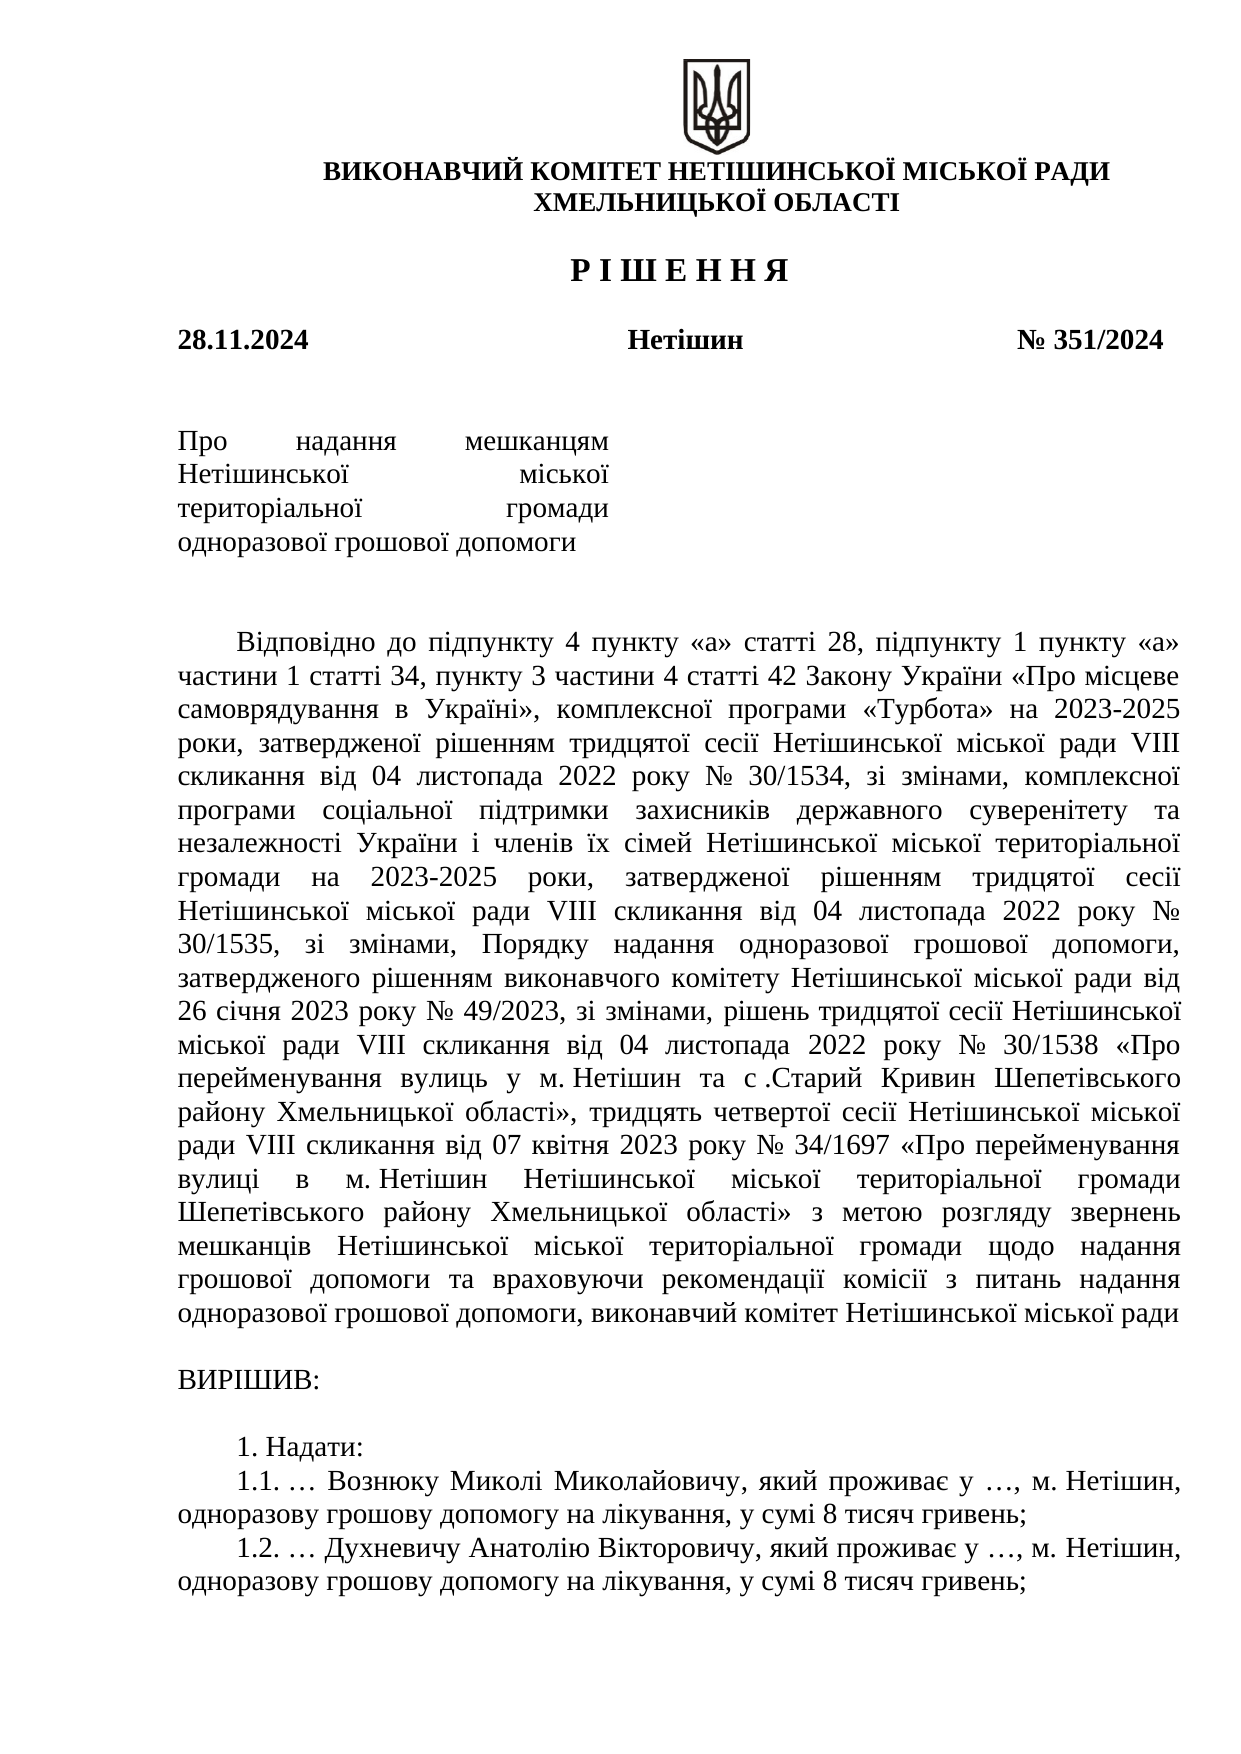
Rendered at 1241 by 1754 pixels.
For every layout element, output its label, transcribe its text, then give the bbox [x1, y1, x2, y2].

text 28.11.2024 Нетішин № 351/2024 [177, 322, 1181, 356]
picture [683, 59, 750, 155]
text ВИРІШИВ: [177, 1362, 1181, 1396]
text Відповідно до підпункту 4 пункту «а» статті 28, підпункту 1 пункту «а» частини 1 статті 34, пункту 3 частини 4 статті 42 Закону України «Про місцеве самоврядування в Україні», комплексної програми «Турбота» на 2023-2025 роки, затвердженої рішенням тридцятої сесії Нетішинської міської ради VІІІ скликання від 04 листопада 2022 року № 30/1534, зі змінами, комплексної програми соціальної підтримки захисників державного суверенітету та незалежності України і членів їх сімей Нетішинської міської територіальної громади на 2023-2025 роки, затвердженої рішенням тридцятої сесії Нетішинської міської ради VІІI скликання від 04 листопада 2022 року № 30/1535, зі змінами, Порядку надання одноразової грошової допомоги, затвердженого рішенням виконавчого комітету Нетішинської міської ради від 26 січня 2023 року № 49/2023, зі змінами, рішень тридцятої сесії Нетішинської міської ради VІІІ скликання від 04 листопада 2022 року № 30/1538 «Про перейменування вулиць у м. Нетішин та с .Старий Кривин Шепетівського району Хмельницької області», тридцять четвертої сесії Нетішинської міської ради VІІІ скликання від 07 квітня 2023 року № 34/1697 «Про перейменування вулиці в м. Нетішин Нетішинської міської територіальної громади Шепетівського району Хмельницької області» з метою розгляду звернень мешканців Нетішинської міської територіальної громади щодо надання грошової допомоги та враховуючи рекомендації комісії з питань надання одноразової грошової допомоги, виконавчий комітет Нетішинської міської ради [177, 624, 1181, 1329]
text 1.1. … Вознюку Миколі Миколайовичу, який проживає у …, м. Нетішин, одноразову грошову допомогу на лікування, у сумі 8 тисяч гривень; [177, 1463, 1181, 1530]
text 1. Надати: [177, 1429, 1181, 1463]
text ВИКОНАВЧИЙ КОМІТЕТ НЕТІШИНСЬКОЇ МІСЬКОЇ РАДИ [177, 155, 1181, 186]
text ХМЕЛЬНИЦЬКОЇ ОБЛАСТІ [177, 186, 1181, 217]
text 1.2. … Духневичу Анатолію Вікторовичу, який проживає у …, м. Нетішин, одноразову грошову допомогу на лікування, у сумі 8 тисяч гривень; [177, 1530, 1181, 1597]
text Р І Ш Е Н Н Я [177, 251, 1181, 289]
text Про надання мешканцям Нетішинської міської територіальної громади одноразової грошової допомоги [177, 423, 609, 557]
